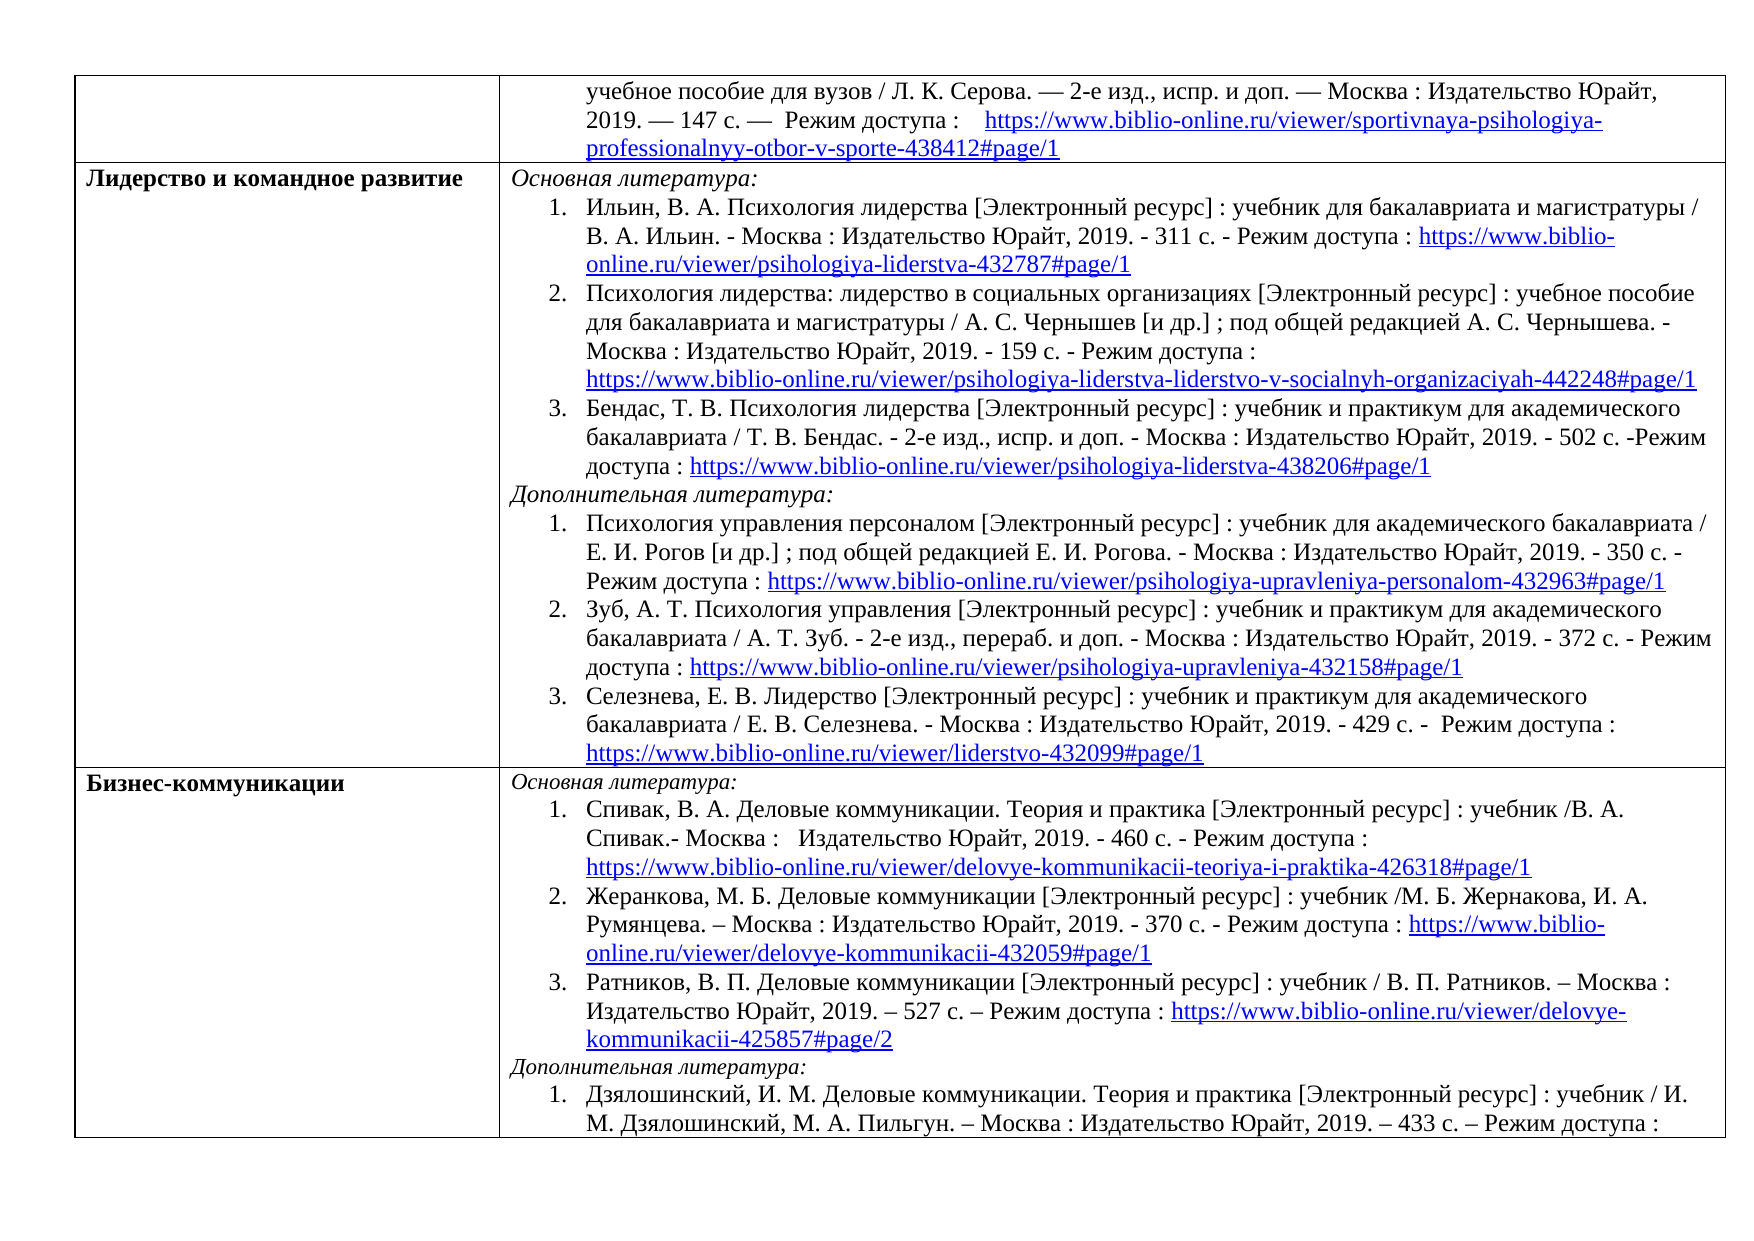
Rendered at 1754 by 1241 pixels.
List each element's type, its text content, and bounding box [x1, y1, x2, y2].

table_cell Бизнес-коммуникации [76, 768, 499, 1137]
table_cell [500, 76, 1725, 162]
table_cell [76, 76, 499, 162]
table_cell Основная литература: Ильин, В. А. Психология лидерства [Электронный ресурс] : учебник для бакалавриата и магистратуры / В. А. Ильин. - Москва : Издательство Юрайт, 2019. - 311 с. - Режим доступа : https://www.biblio-online.ru/viewer/psihologiya-liderstva-432787#page/1 Психология лидерства: лидерство в социальных организациях [Электронный ресурс] : учебное пособие для бакалавриата и магистратуры / А. С. Чернышев [и др.] ; под общей редакцией А. С. Чернышева. - Москва : Издательство Юрайт, 2019. - 159 с. - Режим доступа : https://www.biblio-online.ru/viewer/psihologiya-liderstva-liderstvo-v-socialnyh-organizaciyah-442248#page/1 Бендас, Т. В. Психология лидерства [Электронный ресурс] : учебник и практикум для академического бакалавриата / Т. В. Бендас. - 2-е изд., испр. и доп. - Москва : Издательство Юрайт, 2019. - 502 с. -Режим доступа : https://www.biblio-online.ru/viewer/psihologiya-liderstva-438206#page/1 Дополнительная литература: Психология управления персоналом [Электронный ресурс] : учебник для академического бакалавриата / Е. И. Рогов [и др.] ; под общей редакцией Е. И. Рогова. - Москва : Издательство Юрайт, 2019. - 350 с. - Режим доступа : https://www.biblio-online.ru/viewer/psihologiya-upravleniya-personalom-432963#page/1 Зуб, А. Т. Психология управления [Электронный ресурс] : учебник и практикум для академического бакалавриата / А. Т. Зуб. - 2-е изд., перераб. и доп. - Москва : Издательство Юрайт, 2019. - 372 с. - Режим доступа : https://www.biblio-online.ru/viewer/psihologiya-upravleniya-432158#page/1 Селезнева, Е. В. Лидерство [Электронный ресурс] : учебник и практикум для академического бакалавриата / Е. В. Селезнева. - Москва : Издательство Юрайт, 2019. - 429 с. - Режим доступа : https://www.biblio-online.ru/viewer/liderstvo-432099#page/1 [500, 163, 1725, 767]
table_cell Лидерство и командное развитие [76, 163, 499, 767]
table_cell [500, 768, 1725, 1137]
